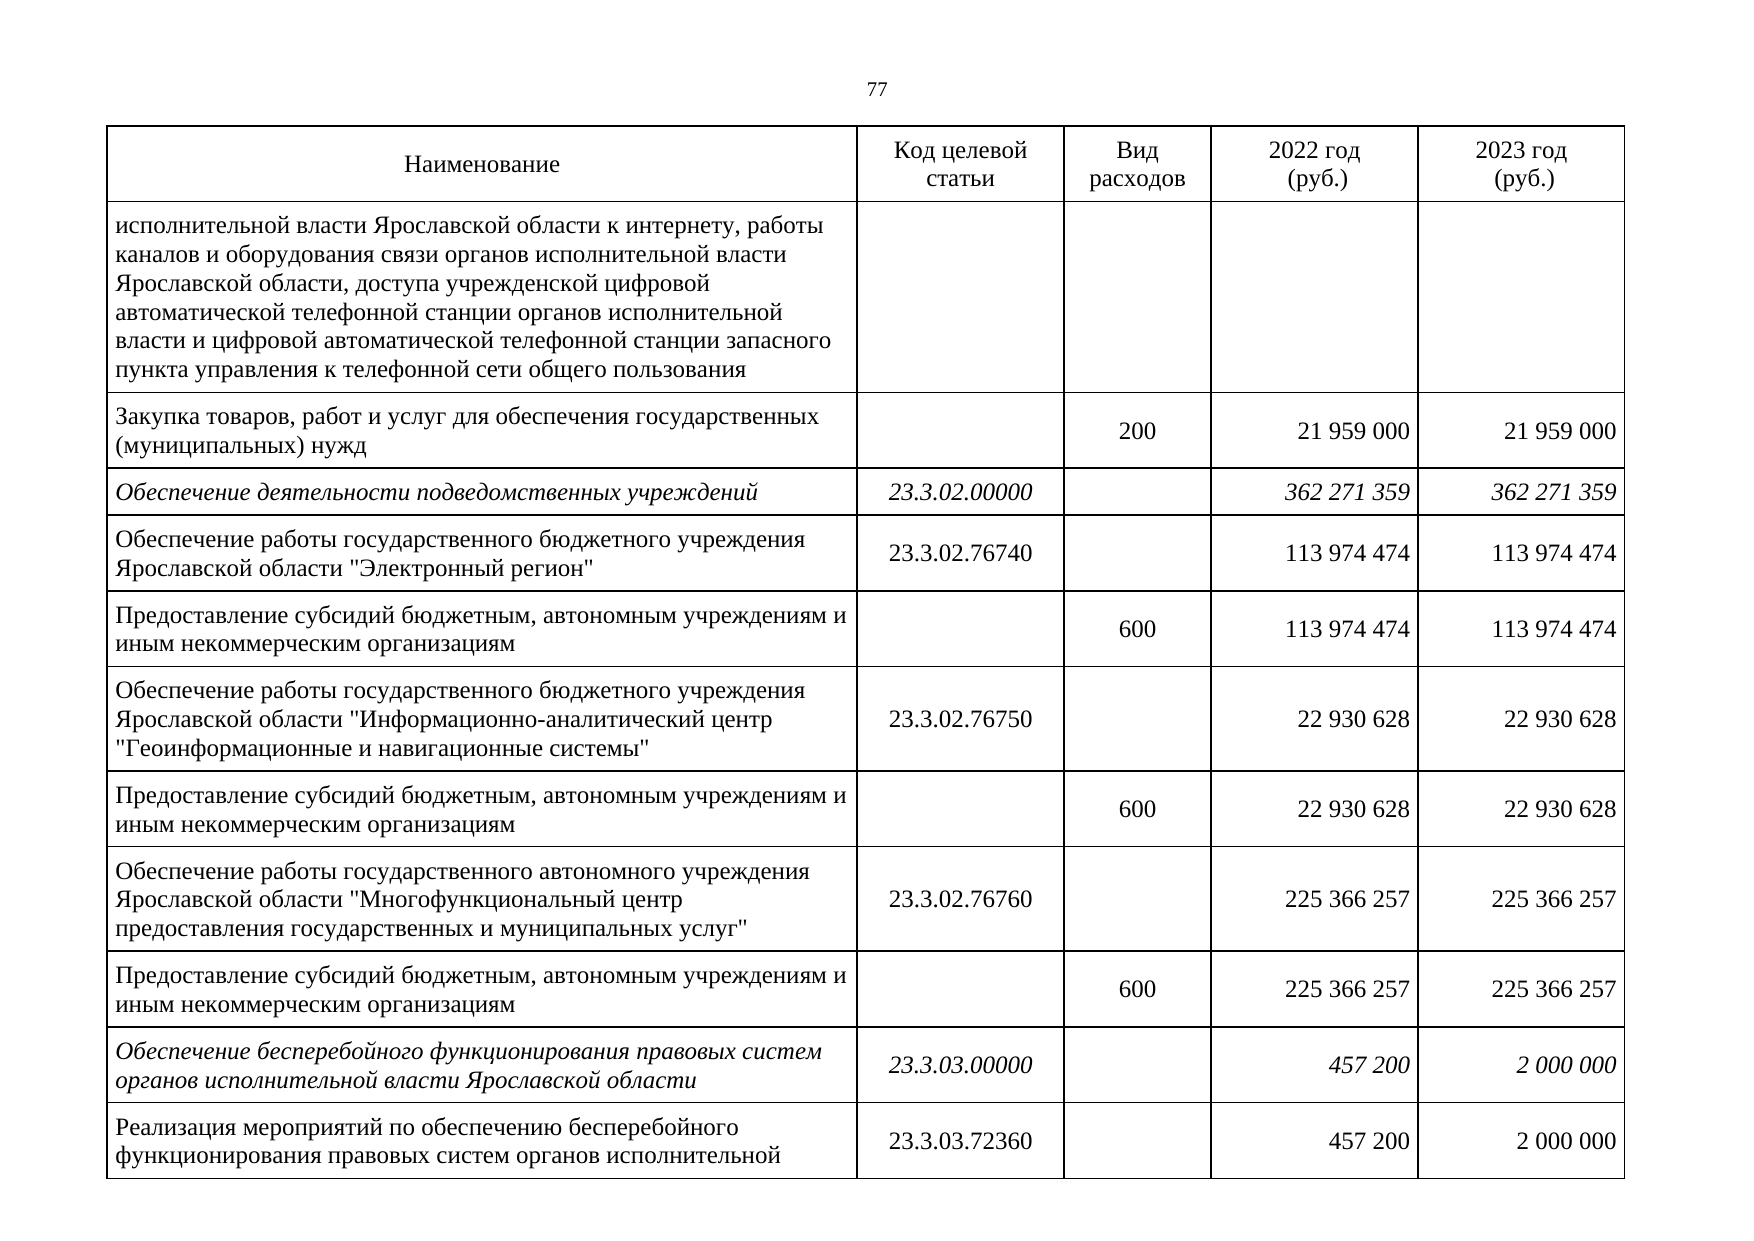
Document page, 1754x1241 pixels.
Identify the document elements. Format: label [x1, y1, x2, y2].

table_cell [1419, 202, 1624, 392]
table_header [1212, 127, 1417, 201]
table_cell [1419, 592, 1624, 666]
table_header [1419, 127, 1624, 201]
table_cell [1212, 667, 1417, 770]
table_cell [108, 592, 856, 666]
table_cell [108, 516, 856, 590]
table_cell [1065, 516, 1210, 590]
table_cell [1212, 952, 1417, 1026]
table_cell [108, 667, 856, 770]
table_header [108, 127, 856, 201]
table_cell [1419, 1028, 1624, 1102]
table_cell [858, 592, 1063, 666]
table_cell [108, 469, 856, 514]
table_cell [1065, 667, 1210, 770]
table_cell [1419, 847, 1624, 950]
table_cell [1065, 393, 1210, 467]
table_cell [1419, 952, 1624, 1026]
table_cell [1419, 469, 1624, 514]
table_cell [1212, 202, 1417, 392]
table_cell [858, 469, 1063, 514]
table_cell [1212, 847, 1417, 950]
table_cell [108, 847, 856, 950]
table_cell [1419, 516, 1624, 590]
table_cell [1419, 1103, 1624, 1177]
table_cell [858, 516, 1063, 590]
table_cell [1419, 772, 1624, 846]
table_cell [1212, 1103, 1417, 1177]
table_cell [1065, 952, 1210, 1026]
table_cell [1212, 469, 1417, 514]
table_header [858, 127, 1063, 201]
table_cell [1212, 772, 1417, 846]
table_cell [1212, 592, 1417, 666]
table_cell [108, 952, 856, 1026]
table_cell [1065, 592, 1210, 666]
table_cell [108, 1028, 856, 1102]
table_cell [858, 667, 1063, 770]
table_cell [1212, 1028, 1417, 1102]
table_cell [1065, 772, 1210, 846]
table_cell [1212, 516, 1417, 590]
table_header [1065, 127, 1210, 201]
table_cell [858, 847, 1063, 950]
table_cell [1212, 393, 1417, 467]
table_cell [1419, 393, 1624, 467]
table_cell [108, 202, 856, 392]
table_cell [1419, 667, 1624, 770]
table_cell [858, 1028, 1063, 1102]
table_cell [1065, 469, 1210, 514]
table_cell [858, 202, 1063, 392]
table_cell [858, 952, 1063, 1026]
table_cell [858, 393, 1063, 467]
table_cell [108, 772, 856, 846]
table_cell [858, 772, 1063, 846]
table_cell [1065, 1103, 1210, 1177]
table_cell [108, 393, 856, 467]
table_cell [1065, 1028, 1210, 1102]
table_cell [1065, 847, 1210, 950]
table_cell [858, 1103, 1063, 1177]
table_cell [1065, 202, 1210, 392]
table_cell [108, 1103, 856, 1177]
